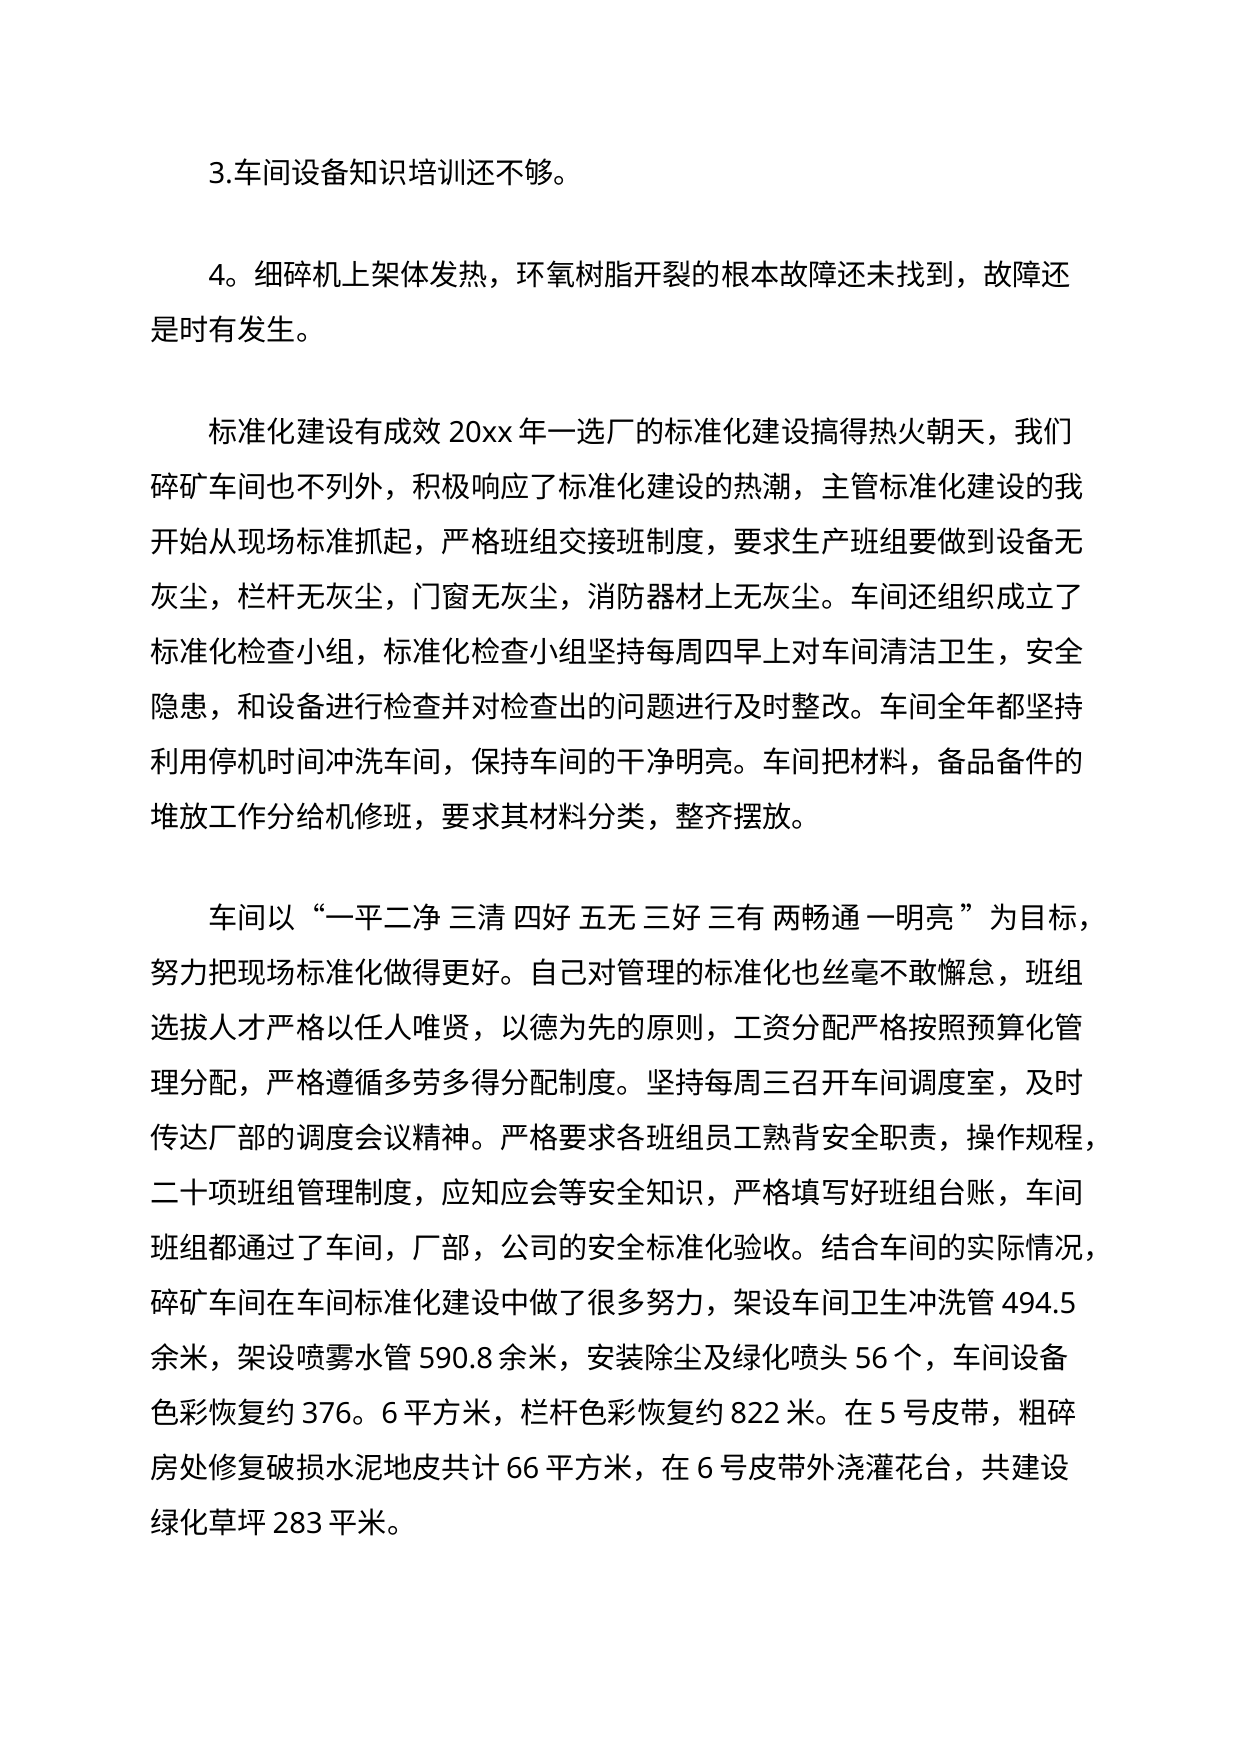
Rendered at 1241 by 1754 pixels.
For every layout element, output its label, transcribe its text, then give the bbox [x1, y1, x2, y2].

text 车间以“一平二净 三清 四好 五无 三好 三有 两畅通 一明亮 ”为目标，努力把现场标准化做得更好。自己对管理的标准化也丝毫不敢懈怠，班组选拔人才严格以任人唯贤，以德为先的原则，工资分配严格按照预算化管理分配，严格遵循多劳多得分配制度。坚持每周三召开车间调度室，及时传达厂部的调度会议精神。严格要求各班组员工熟背安全职责，操作规程，二十项班组管理制度，应知应会等安全知识，严格填写好班组台账，车间班组都通过了车间，厂部，公司的安全标准化验收。结合车间的实际情况，碎矿车间在车间标准化建设中做了很多努力，架设车间卫生冲洗管494.5余米，架设喷雾水管590.8余米，安装除尘及绿化喷头56个，车间设备色彩恢复约376。6平方米，栏杆色彩恢复约822米。在5号皮带，粗碎房处修复破损水泥地皮共计66平方米，在6号皮带外浇灌花台，共建设绿化草坪283平米。 [150, 895, 1090, 1542]
text 标准化建设有成效 20xx年一选厂的标准化建设搞得热火朝天，我们碎矿车间也不列外，积极响应了标准化建设的热潮，主管标准化建设的我开始从现场标准抓起，严格班组交接班制度，要求生产班组要做到设备无灰尘，栏杆无灰尘，门窗无灰尘，消防器材上无灰尘。车间还组织成立了标准化检查小组，标准化检查小组坚持每周四早上对车间清洁卫生，安全隐患，和设备进行检查并对检查出的问题进行及时整改。车间全年都坚持利用停机时间冲洗车间，保持车间的干净明亮。车间把材料，备品备件的堆放工作分给机修班，要求其材料分类，整齐摆放。 [150, 409, 1090, 835]
text 3.车间设备知识培训还不够。 [150, 150, 1090, 192]
text 4。细碎机上架体发热，环氧树脂开裂的根本故障还未找到，故障还是时有发生。 [150, 252, 1090, 349]
